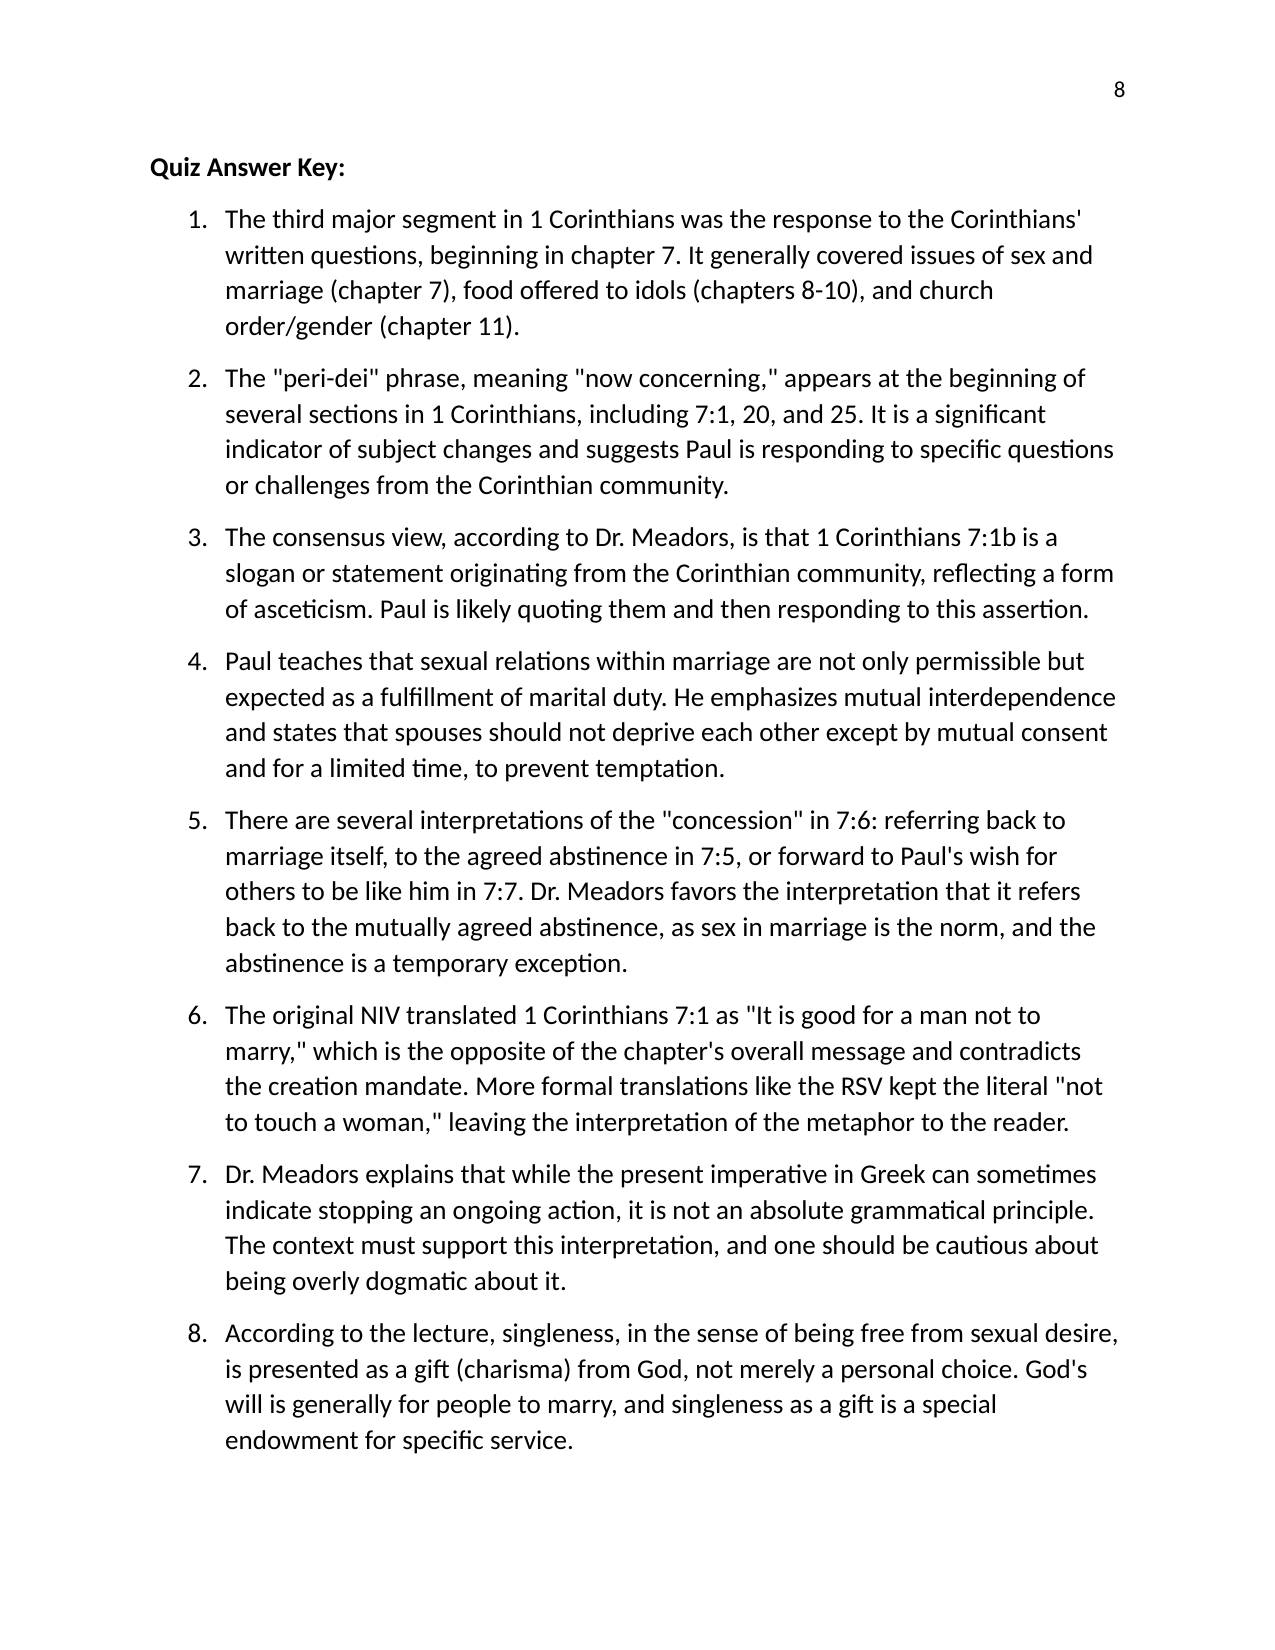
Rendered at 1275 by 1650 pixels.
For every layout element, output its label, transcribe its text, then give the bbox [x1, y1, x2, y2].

text Quiz Answer Key: [150, 150, 1125, 183]
list There are several interpretations of the "concession" in 7:6: referring back to marriage itself, to the agreed abstinence in 7:5, or forward to Paul's wish for others to be like him in 7:7. Dr. Meadors favors the interpretation that it refers back to the mutually agreed abstinence, as sex in marriage is the norm, and the abstinence is a temporary exception. [187, 803, 1125, 979]
list The original NIV translated 1 Corinthians 7:1 as "It is good for a man not to marry," which is the opposite of the chapter's overall message and contradicts the creation mandate. More formal translations like the RSV kept the literal "not to touch a woman," leaving the interpretation of the metaphor to the reader. [187, 998, 1125, 1138]
list Paul teaches that sexual relations within marriage are not only permissible but expected as a fulfillment of marital duty. He emphasizes mutual interdependence and states that spouses should not deprive each other except by mutual consent and for a limited time, to prevent temptation. [187, 644, 1125, 784]
list The consensus view, according to Dr. Meadors, is that 1 Corinthians 7:1b is a slogan or statement originating from the Corinthian community, reflecting a form of asceticism. Paul is likely quoting them and then responding to this assertion. [187, 521, 1125, 625]
list The "peri-dei" phrase, meaning "now concerning," appears at the beginning of several sections in 1 Corinthians, including 7:1, 20, and 25. It is a significant indicator of subject changes and suggests Paul is responding to specific questions or challenges from the Corinthian community. [187, 361, 1125, 501]
list Dr. Meadors explains that while the present imperative in Greek can sometimes indicate stopping an ongoing action, it is not an absolute grammatical principle. The context must support this interpretation, and one should be cautious about being overly dogmatic about it. [187, 1157, 1125, 1297]
list The third major segment in 1 Corinthians was the response to the Corinthians' written questions, beginning in chapter 7. It generally covered issues of sex and marriage (chapter 7), food offered to idols (chapters 8-10), and church order/gender (chapter 11). [187, 202, 1125, 342]
list According to the lecture, singleness, in the sense of being free from sexual desire, is presented as a gift (charisma) from God, not merely a personal choice. God's will is generally for people to marry, and singleness as a gift is a special endowment for specific service. [187, 1316, 1125, 1456]
